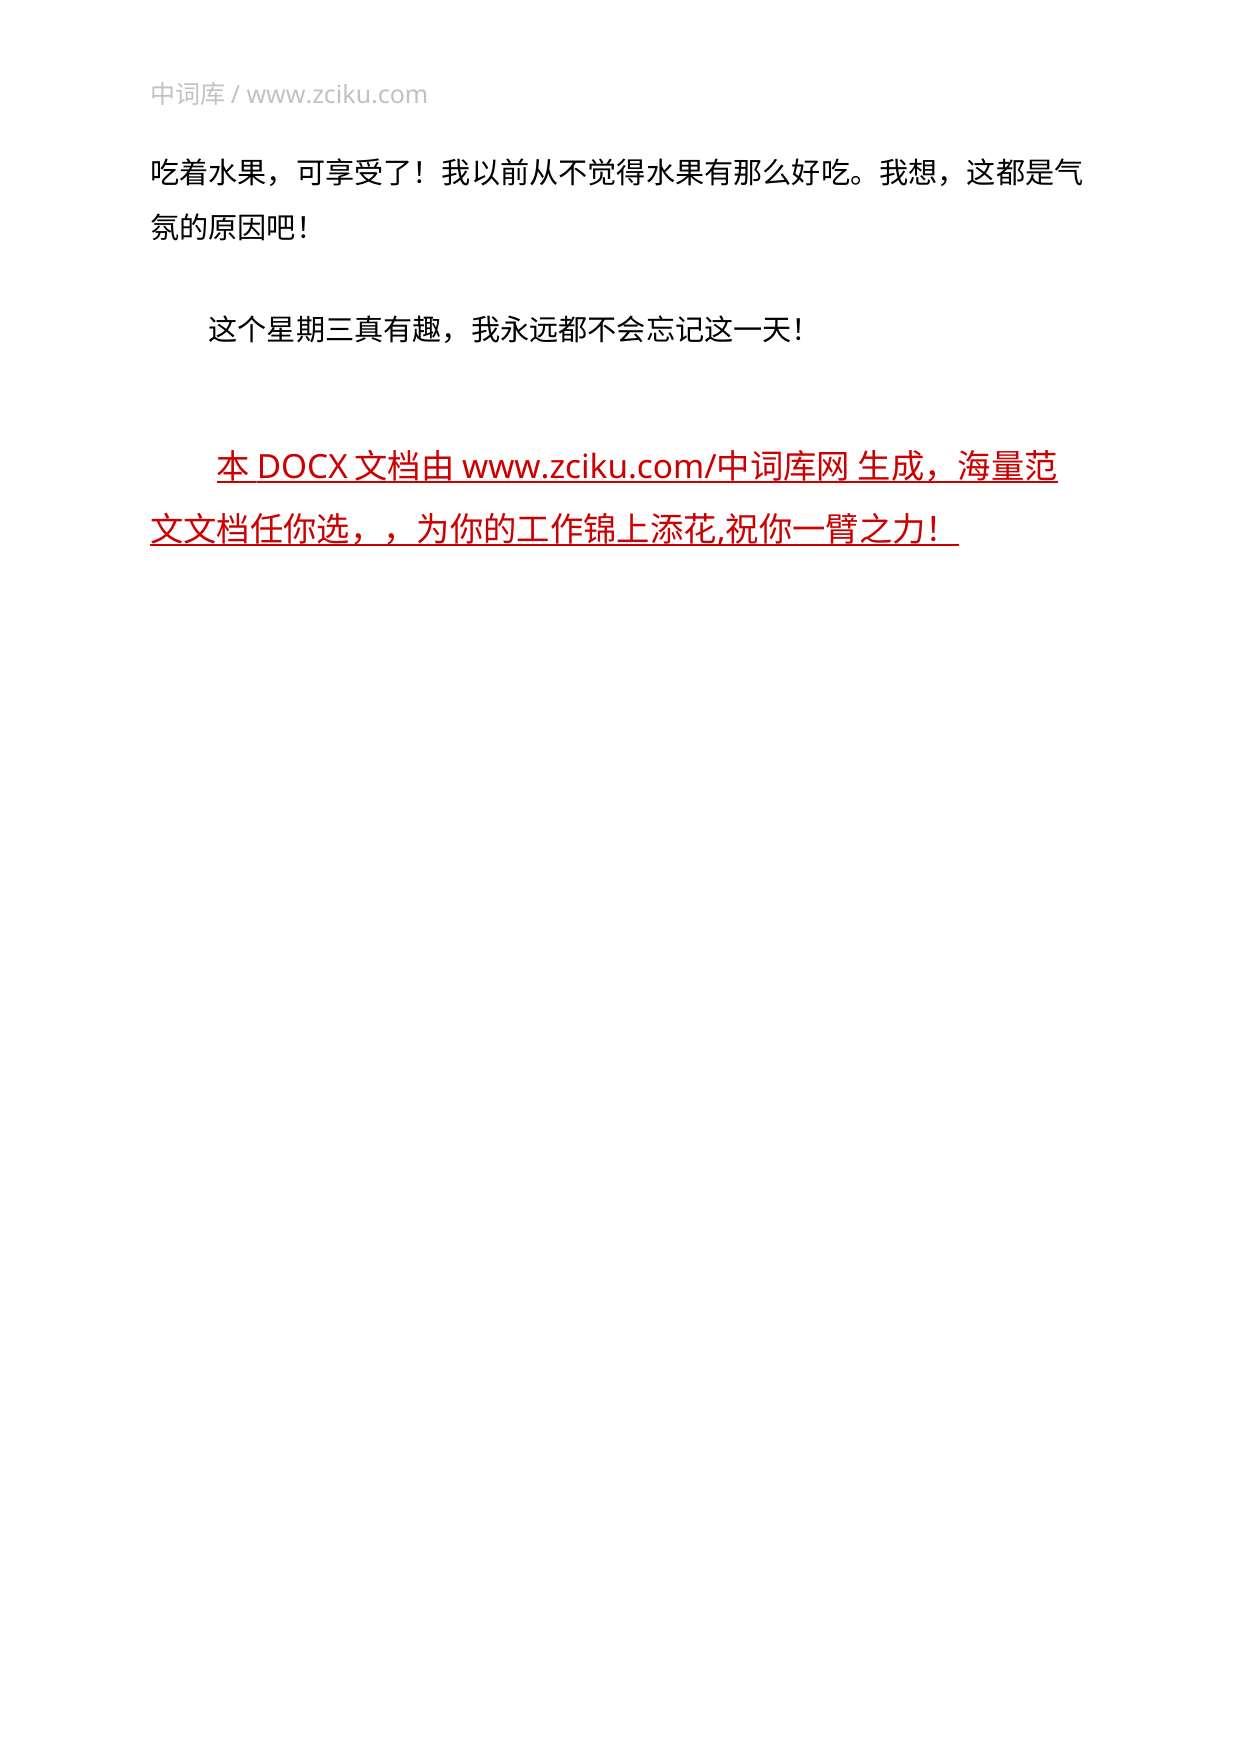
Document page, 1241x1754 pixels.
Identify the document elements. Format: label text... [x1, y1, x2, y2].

text 这个星期三真有趣，我永远都不会忘记这一天！ [150, 307, 1090, 349]
text 本DOCX文档由 www.zciku.com/中词库网 生成，海量范文文档任你选，，为你的工作锦上添花,祝你一臂之力！ [150, 440, 1090, 551]
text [150, 150, 1090, 247]
